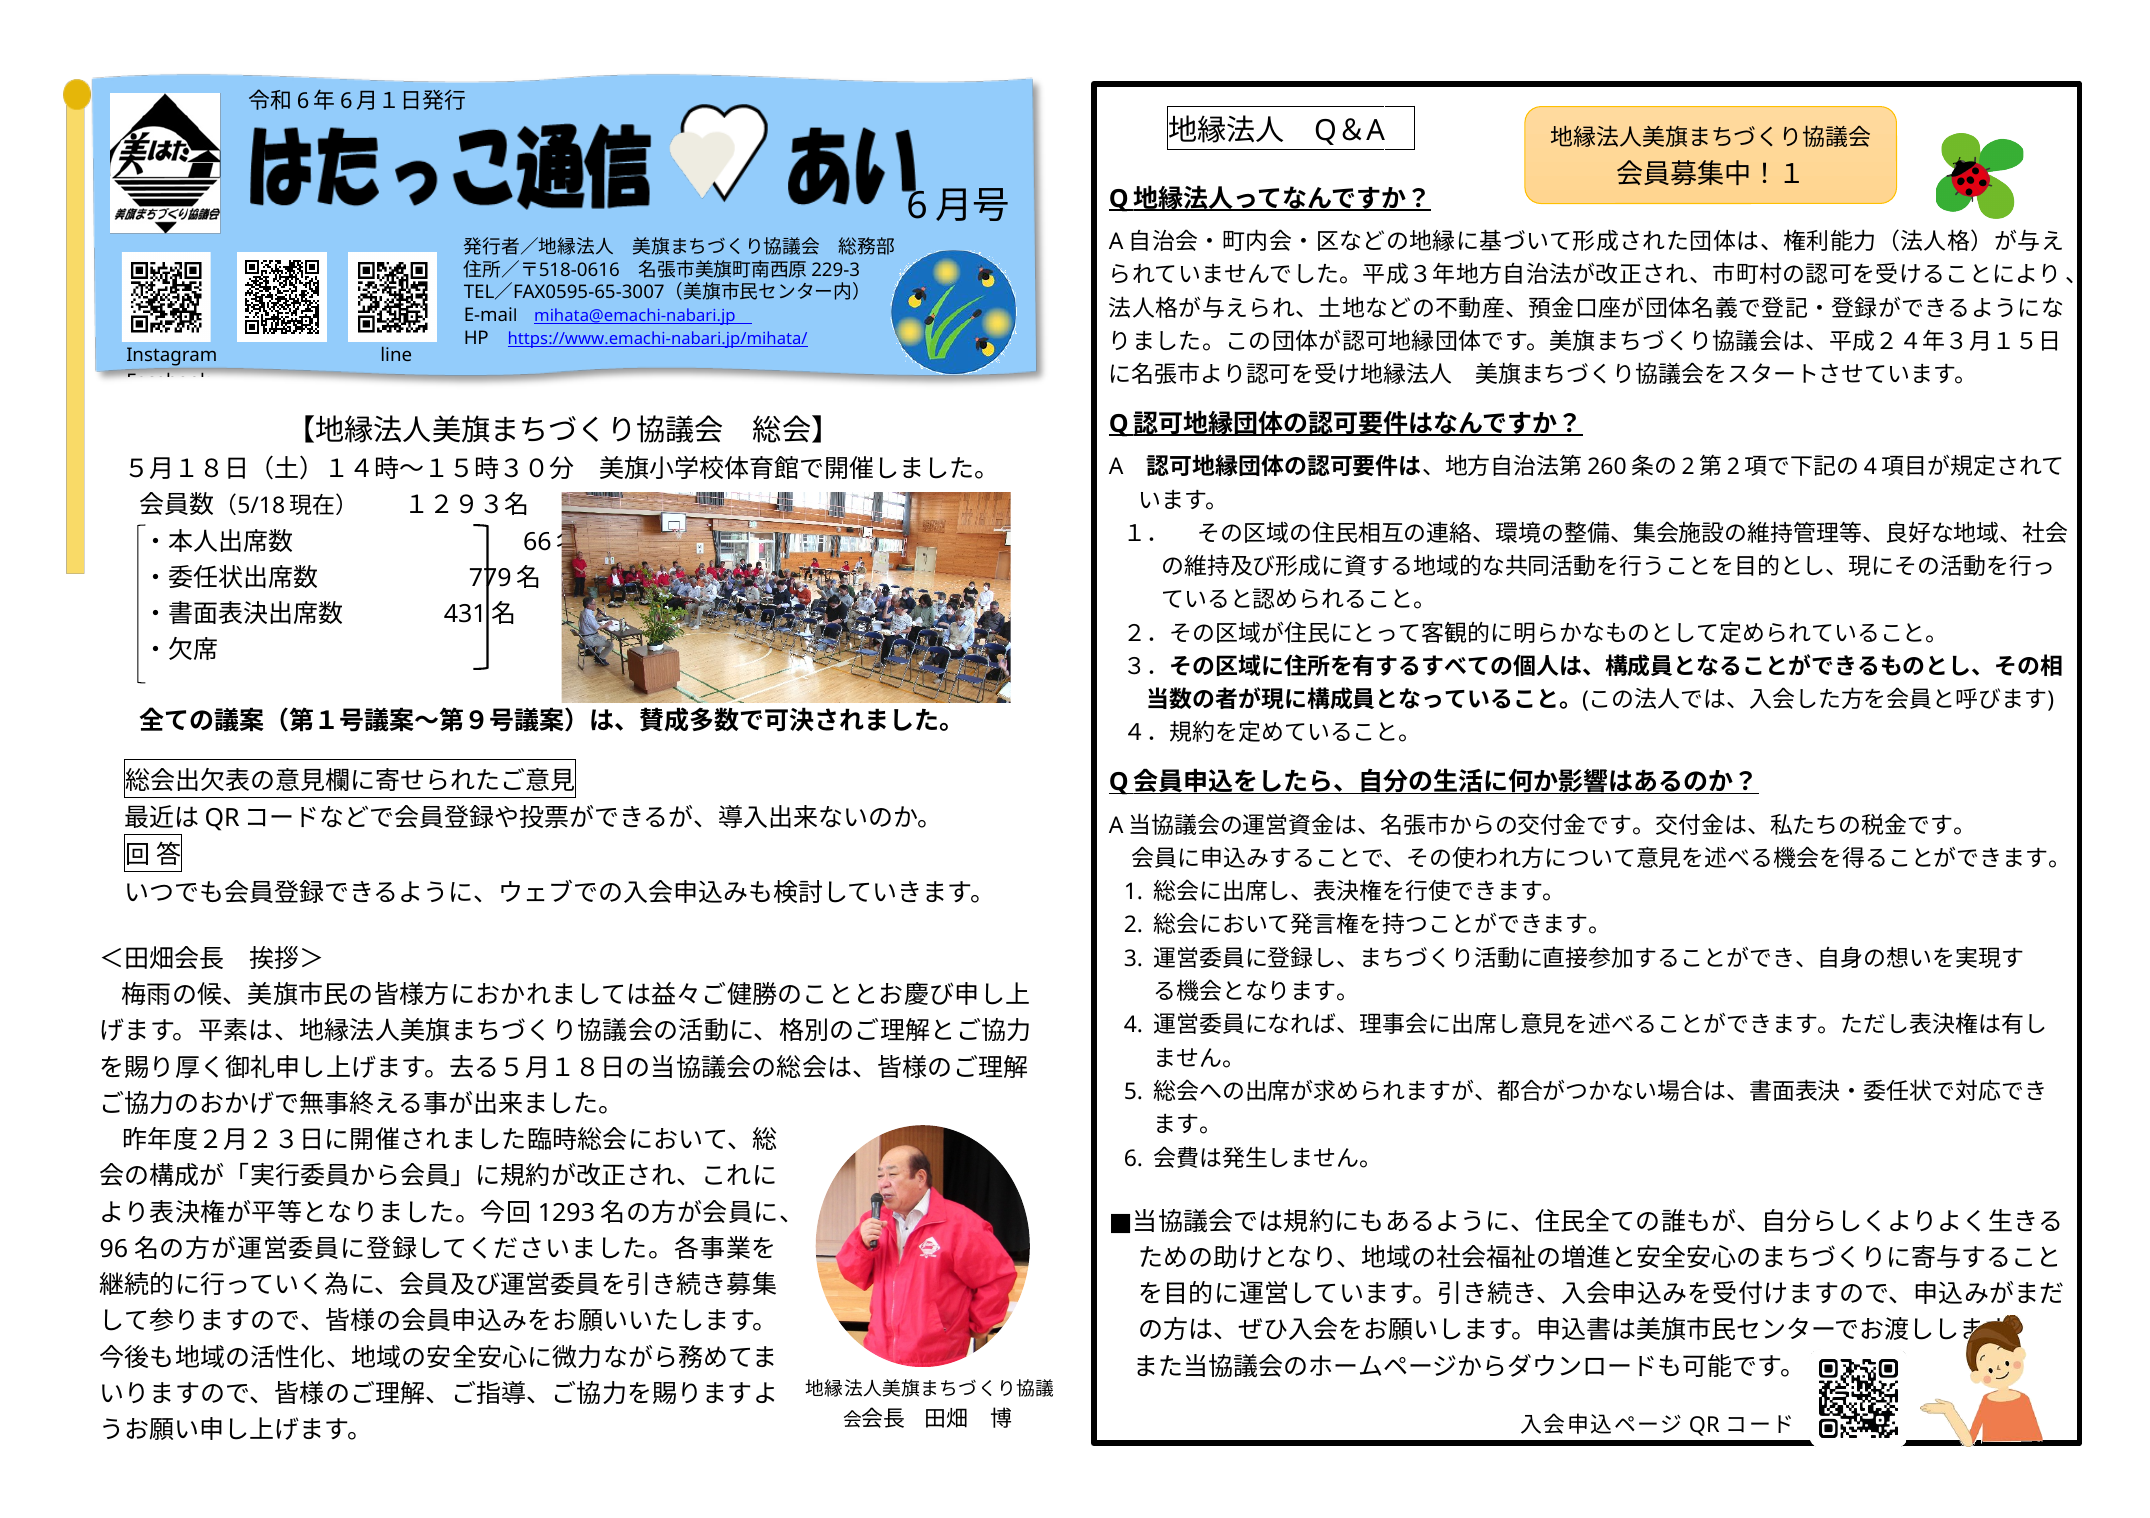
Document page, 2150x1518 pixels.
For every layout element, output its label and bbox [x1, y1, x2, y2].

picture [1809, 1349, 1907, 1447]
picture [815, 1125, 1030, 1367]
picture [561, 492, 1011, 703]
picture [1936, 133, 2024, 219]
picture [1920, 1315, 2043, 1447]
picture [62, 68, 1053, 575]
